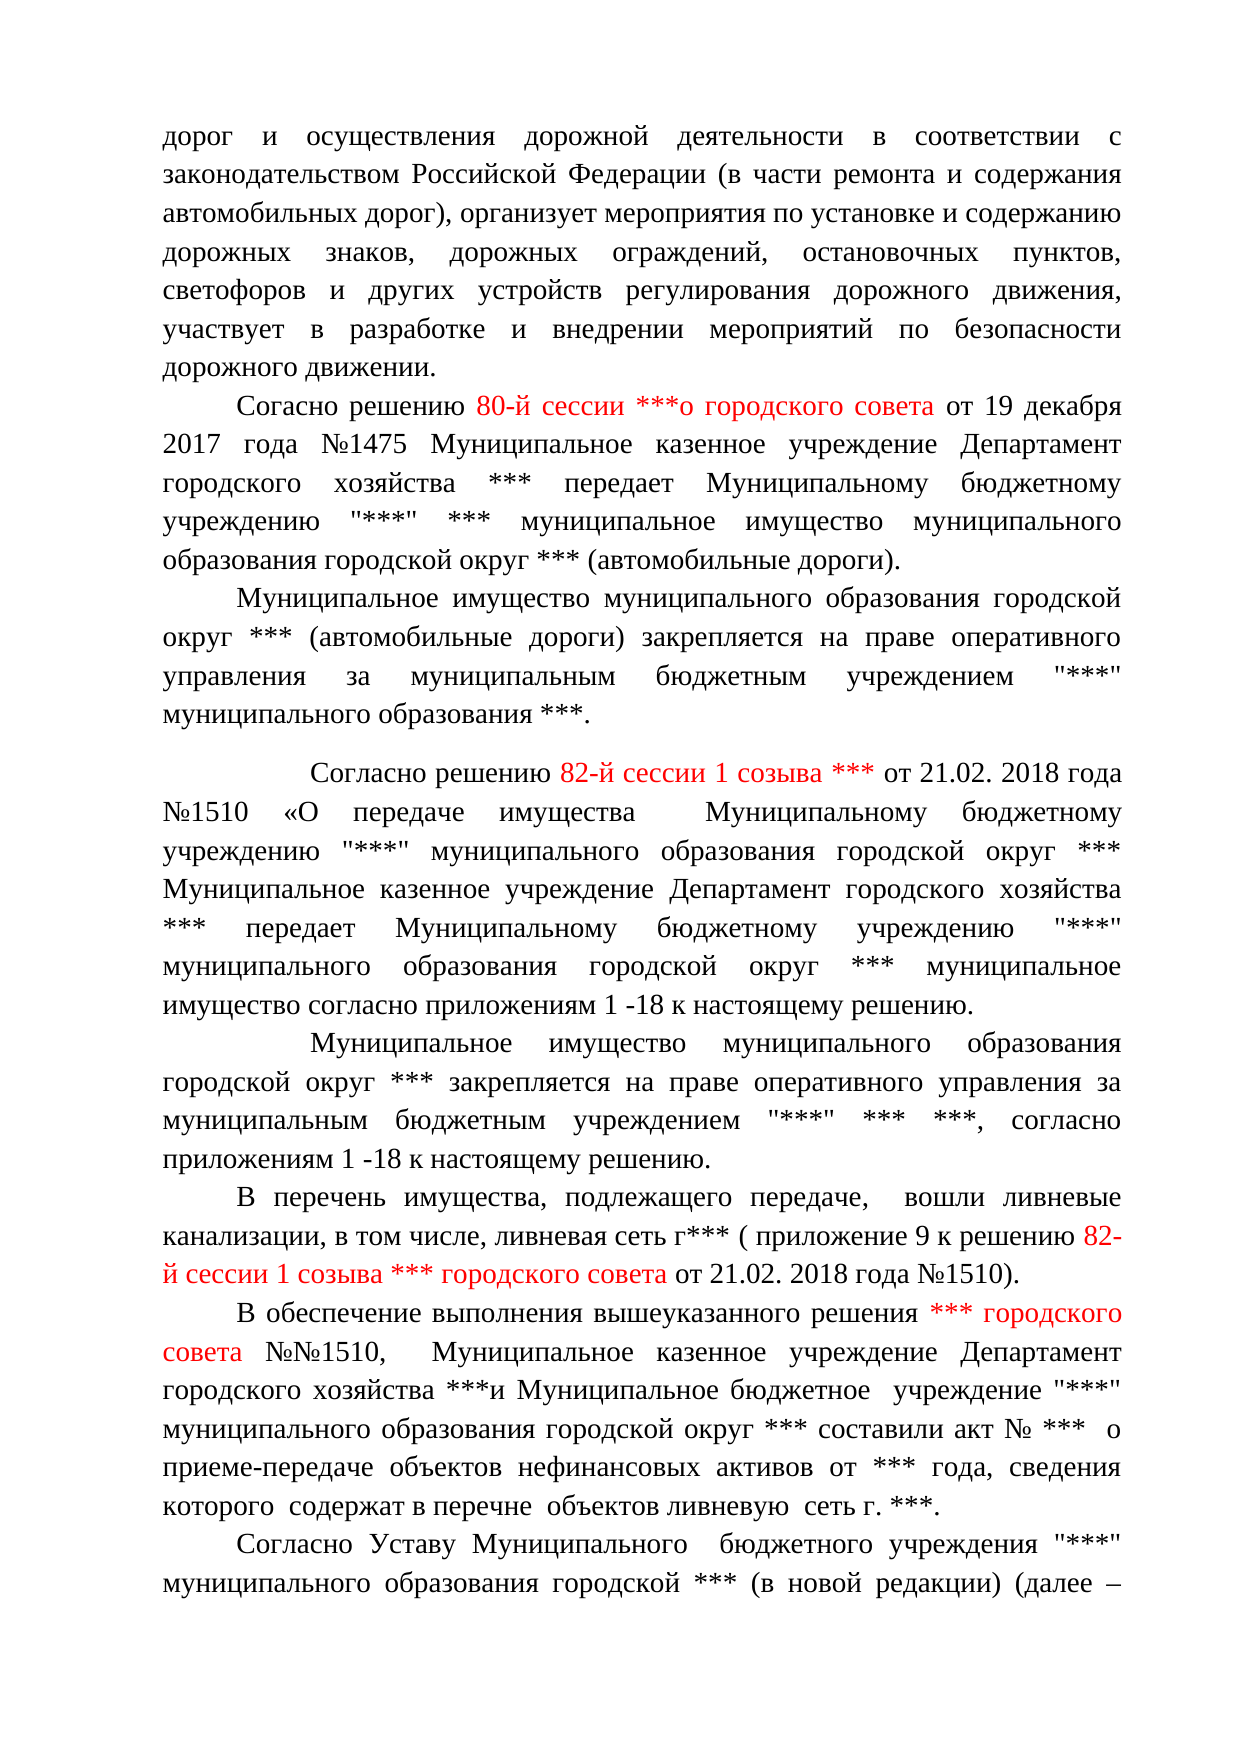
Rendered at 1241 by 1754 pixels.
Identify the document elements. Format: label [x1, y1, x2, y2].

text [162, 756, 1122, 1598]
text [162, 118, 1122, 730]
